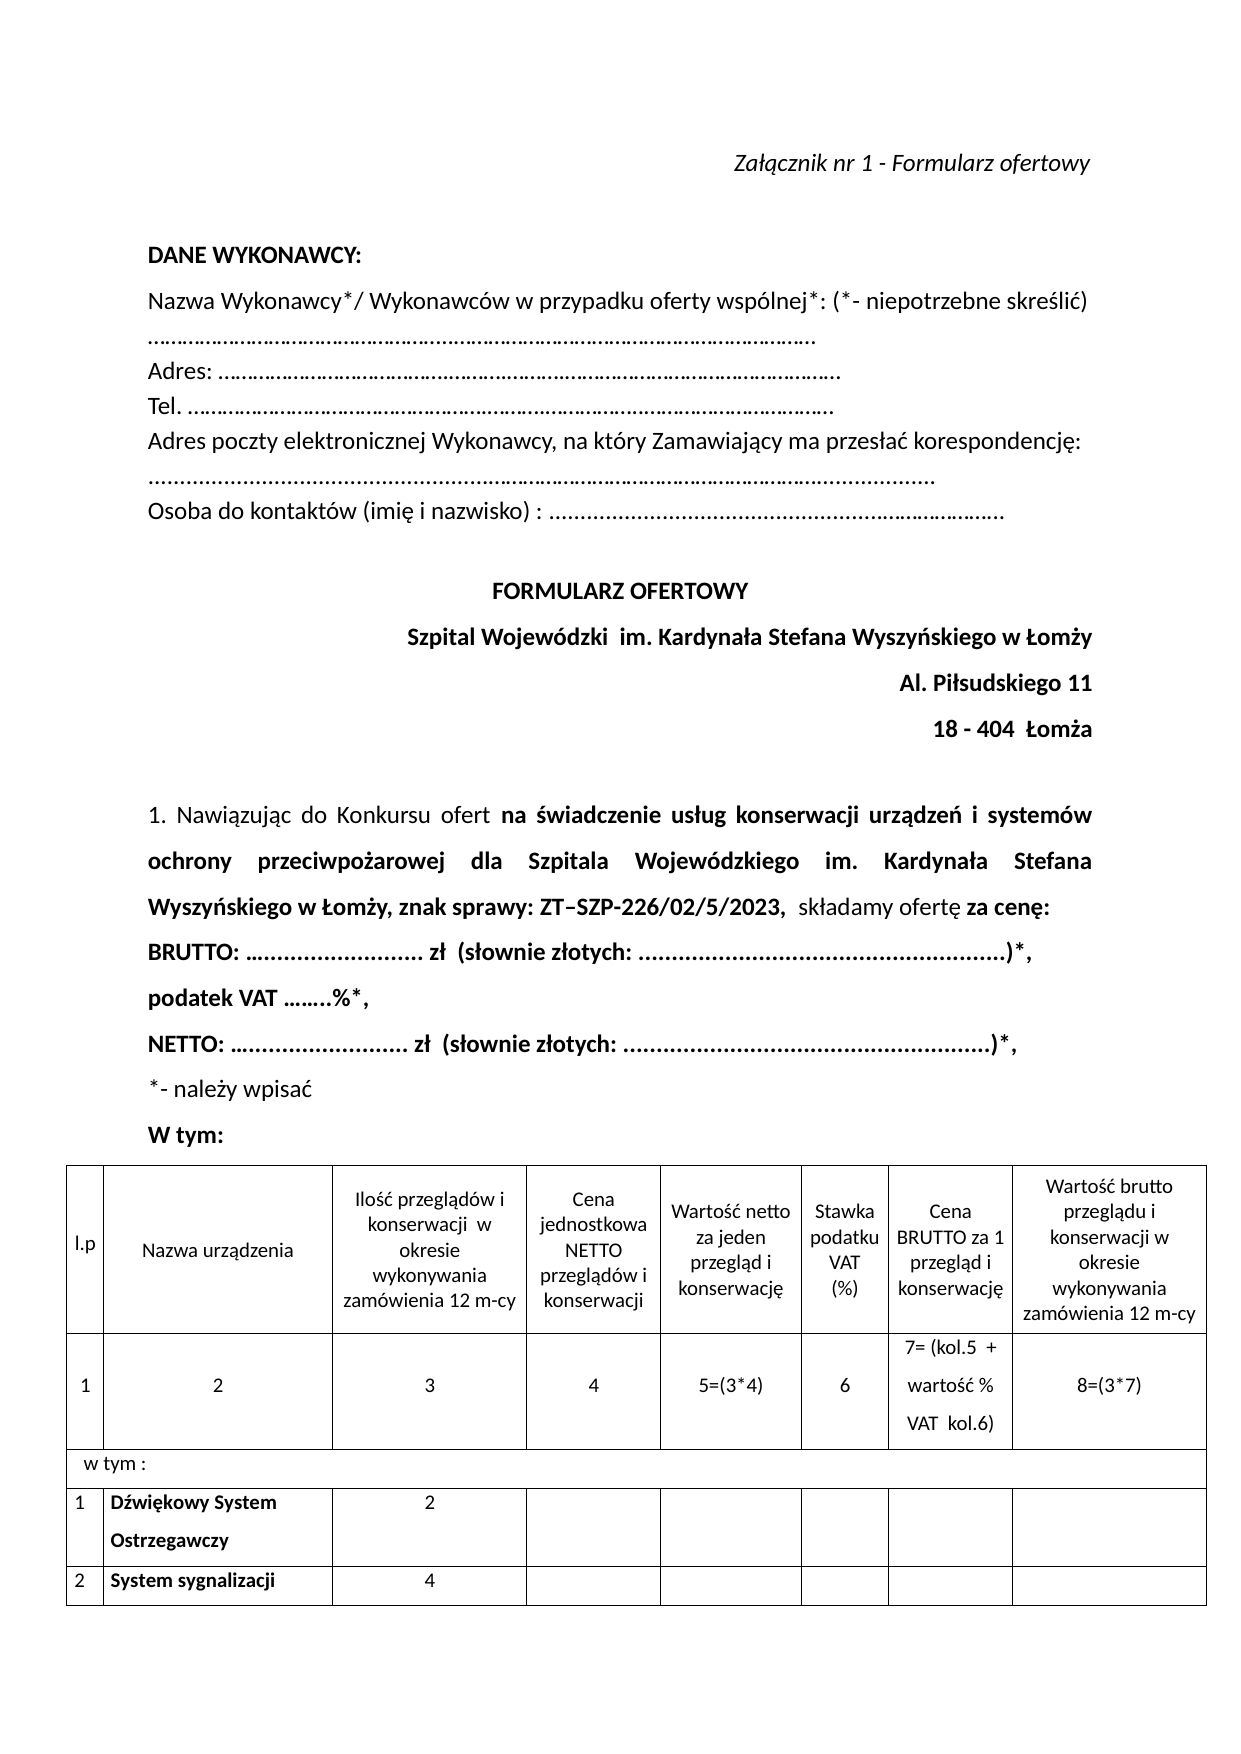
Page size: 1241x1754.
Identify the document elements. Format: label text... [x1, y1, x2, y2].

table_cell [802, 1567, 888, 1604]
text Adres: ………………………………….……….……….………………………………………… [148, 355, 1093, 385]
text 18 - 404 Łomża [148, 713, 1093, 785]
table_cell Dźwiękowy System Ostrzegawczy [104, 1489, 332, 1566]
table_header Wartość brutto przeglądu i konserwacji w okresie wykonywania zamówienia 12 m-cy [1013, 1166, 1206, 1333]
table_header Cena jednostkowa NETTO przeglądów i konserwacji [527, 1166, 660, 1333]
text BRUTTO: …........................ zł (słownie złotych: .......................................................)*, [148, 936, 1093, 967]
text NETTO: …........................ zł (słownie złotych: .......................................................)*, [148, 1028, 1093, 1058]
table_header Cena BRUTTO za 1 przegląd i konserwację [889, 1166, 1012, 1333]
table_header Ilość przeglądów i konserwacji w okresie wykonywania zamówienia 12 m-cy [333, 1166, 526, 1333]
text *- należy wpisać [148, 1073, 1093, 1104]
table_header Wartość netto za jeden przegląd i konserwację [661, 1166, 801, 1333]
table_cell 6 [802, 1334, 888, 1449]
table_cell [527, 1567, 660, 1604]
table_cell 4 [527, 1334, 660, 1449]
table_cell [104, 1567, 332, 1604]
table_cell [889, 1489, 1012, 1566]
text ……………………………………………..……………………………………………………… [148, 320, 1093, 350]
text Osoba do kontaktów (imię i nazwisko) : .....................................................………………... [148, 495, 1093, 525]
text FORMULARZ OFERTOWY [148, 576, 1093, 606]
text Nazwa Wykonawcy*/ Wykonawców w przypadku oferty wspólnej*: (*- niepotrzebne skreślić) [148, 285, 1093, 315]
text Adres poczty elektronicznej Wykonawcy, na który Zamawiający ma przesłać korespondencję: [148, 425, 1093, 455]
table_cell 2 [104, 1334, 332, 1449]
table_cell 2 [67, 1567, 103, 1604]
table_cell [1013, 1567, 1206, 1604]
text podatek VAT ……..%*, [148, 982, 1093, 1013]
table_cell [1013, 1489, 1206, 1566]
table_cell [527, 1489, 660, 1566]
table_header l.p [67, 1166, 103, 1333]
table_cell [802, 1489, 888, 1566]
text 1. Nawiązując do Konkursu ofert na świadczenie usług konserwacji urządzeń i systemów ochrony przeciwpożarowej dla Szpitala Wojewódzkiego im. Kardynała Stefana Wyszyńskiego w Łomży, znak sprawy: ZT–SZP-226/02/5/2023, składamy ofertę za cenę: [148, 799, 1093, 921]
text Załącznik nr 1 - Formularz ofertowy [148, 148, 1093, 178]
table_cell 2 [333, 1489, 526, 1566]
table_cell [661, 1567, 801, 1604]
table_cell 1 [67, 1489, 103, 1566]
text ......................................................…………………………………………………................... [148, 460, 1093, 490]
table_header Nazwa urządzenia [104, 1166, 332, 1333]
text Al. Piłsudskiego 11 [148, 667, 1093, 697]
table_cell 4 [333, 1567, 526, 1604]
table_cell w tym : [67, 1450, 1206, 1488]
text DANE WYKONAWCY: [148, 239, 1093, 269]
table_cell [889, 1567, 1012, 1604]
table_cell 8=(3*7) [1013, 1334, 1206, 1449]
table_cell 7= (kol.5 + wartość % VAT kol.6) [889, 1334, 1012, 1449]
table_cell [661, 1489, 801, 1566]
table_cell 1 [67, 1334, 103, 1449]
table_cell 5=(3*4) [661, 1334, 801, 1449]
text W tym: [148, 1119, 1093, 1150]
table_header Stawka podatku VAT (%) [802, 1166, 888, 1333]
table_cell 3 [333, 1334, 526, 1449]
text Szpital Wojewódzki im. Kardynała Stefana Wyszyńskiego w Łomży [148, 621, 1093, 652]
text Tel. …………………………………………….……….……………..…………………………… [148, 390, 1093, 420]
